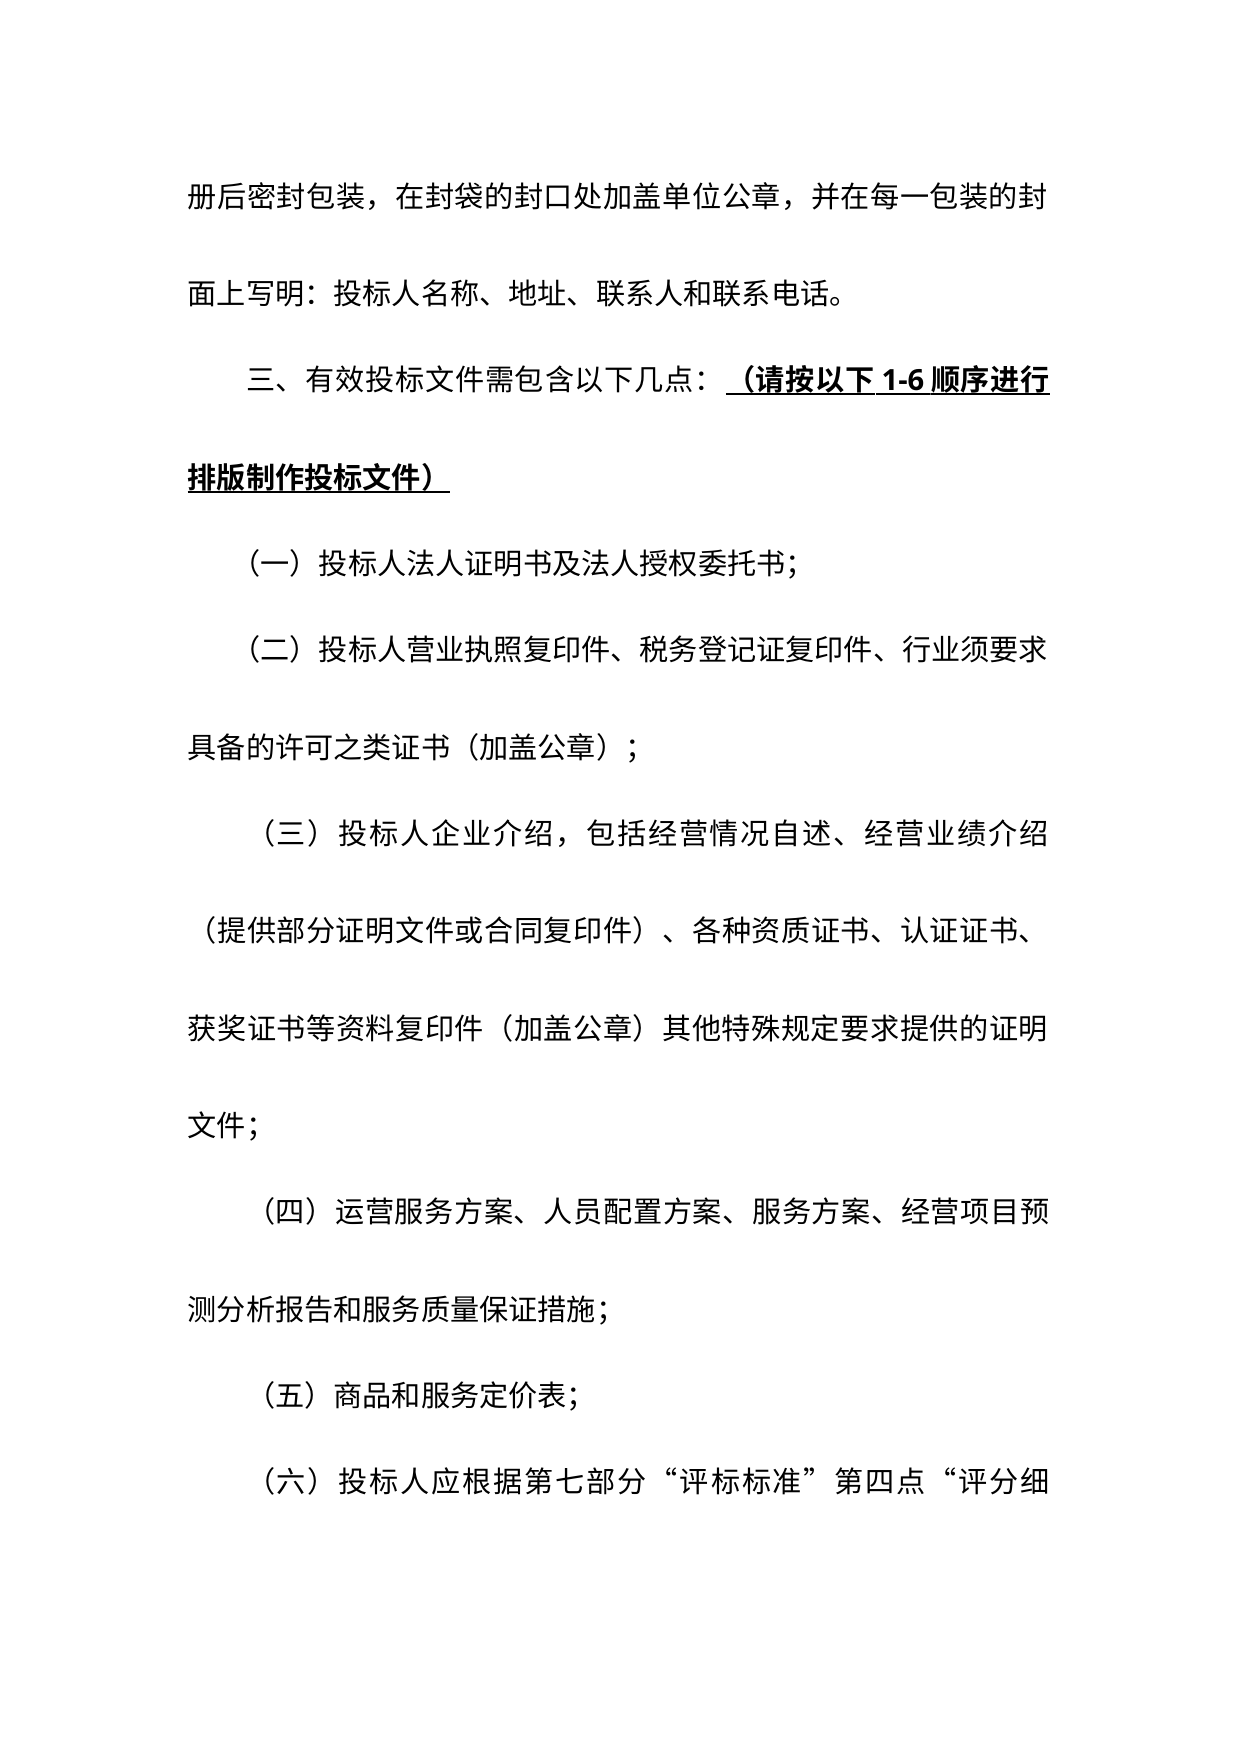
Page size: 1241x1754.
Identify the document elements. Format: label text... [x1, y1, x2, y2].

text （五）商品和服务定价表； [246, 1361, 1050, 1426]
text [187, 1447, 1050, 1512]
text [187, 162, 1050, 324]
text （二）投标人营业执照复印件、税务登记证复印件、行业须要求具备的许可之类证书（加盖公章）； [187, 615, 1050, 778]
text 三、有效投标文件需包含以下几点：（请按以下1-6顺序进行排版制作投标文件） [187, 346, 1050, 508]
text （四）运营服务方案、人员配置方案、服务方案、经营项目预测分析报告和服务质量保证措施； [187, 1178, 1050, 1340]
text （三）投标人企业介绍，包括经营情况自述、经营业绩介绍（提供部分证明文件或合同复印件）、各种资质证书、认证证书、获奖证书等资料复印件（加盖公章）其他特殊规定要求提供的证明文件； [187, 799, 1050, 1157]
text （一）投标人法人证明书及法人授权委托书； [187, 529, 1053, 594]
